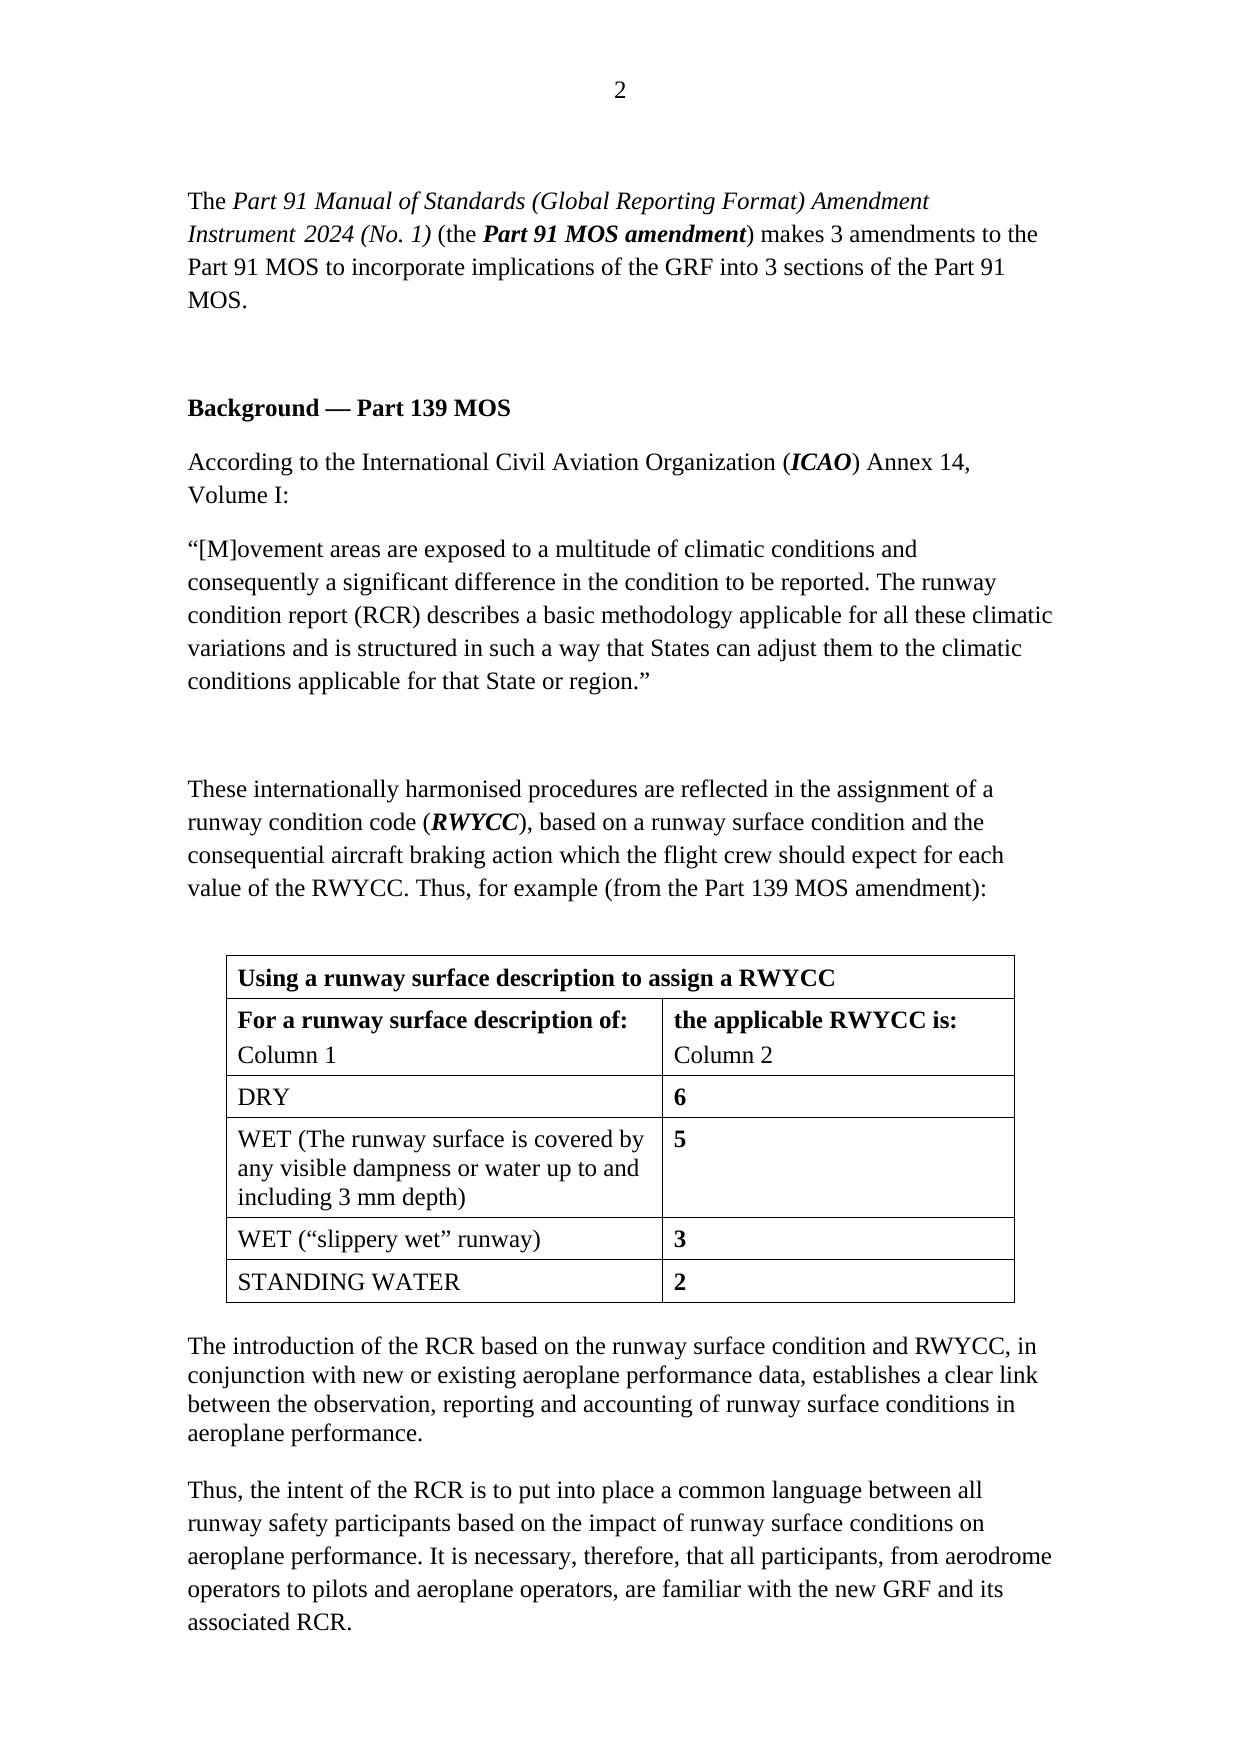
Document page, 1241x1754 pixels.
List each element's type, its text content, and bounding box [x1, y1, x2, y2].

text Thus, the intent of the RCR is to put into place a common language between all runway safety participants based on the impact of runway surface conditions on aeroplane performance. It is necessary, therefore, that all participants, from aerodrome operators to pilots and aeroplane operators, are familiar with the new GRF and its associated RCR. [187, 1475, 1053, 1636]
table_header Using a runway surface description to assign a RWYCC [227, 956, 1014, 998]
table_cell WET (The runway surface is covered by any visible dampness or water up to and including 3 mm depth) [227, 1118, 662, 1217]
table_cell STANDING WATER [227, 1260, 662, 1302]
text “[M]ovement areas are exposed to a multitude of climatic conditions and consequently a significant difference in the condition to be reported. The runway condition report (RCR) describes a basic methodology applicable for all these climatic variations and is structured in such a way that States can adjust them to the climatic conditions applicable for that State or region.” [187, 534, 1053, 695]
table_cell the applicable RWYCC is: Column 2 [663, 999, 1014, 1075]
table_cell 2 [663, 1260, 1014, 1302]
table_cell DRY [227, 1076, 662, 1117]
table_cell WET (“slippery wet” runway) [227, 1218, 662, 1259]
text Background — Part 139 MOS [187, 393, 1053, 422]
text According to the International Civil Aviation Organization (ICAO) Annex 14, Volume I: [187, 447, 1053, 509]
text These internationally harmonised procedures are reflected in the assignment of a runway condition code (RWYCC), based on a runway surface condition and the consequential aircraft braking action which the flight crew should expect for each value of the RWYCC. Thus, for example (from the Part 139 MOS amendment): [187, 774, 1053, 901]
text The Part 91 Manual of Standards (Global Reporting Format) Amendment Instrument 2024 (No. 1) (the Part 91 MOS amendment) makes 3 amendments to the Part 91 MOS to incorporate implications of the GRF into 3 sections of the Part 91 MOS. [187, 186, 1053, 314]
list The introduction of the RCR based on the runway surface condition and RWYCC, in conjunction with new or existing aeroplane performance data, establishes a clear link between the observation, reporting and accounting of runway surface conditions in aeroplane performance. [187, 1331, 1053, 1446]
table_cell 6 [663, 1076, 1014, 1117]
table_cell 3 [663, 1218, 1014, 1259]
table_cell 5 [663, 1118, 1014, 1217]
table_cell For a runway surface description of: Column 1 [227, 999, 662, 1075]
